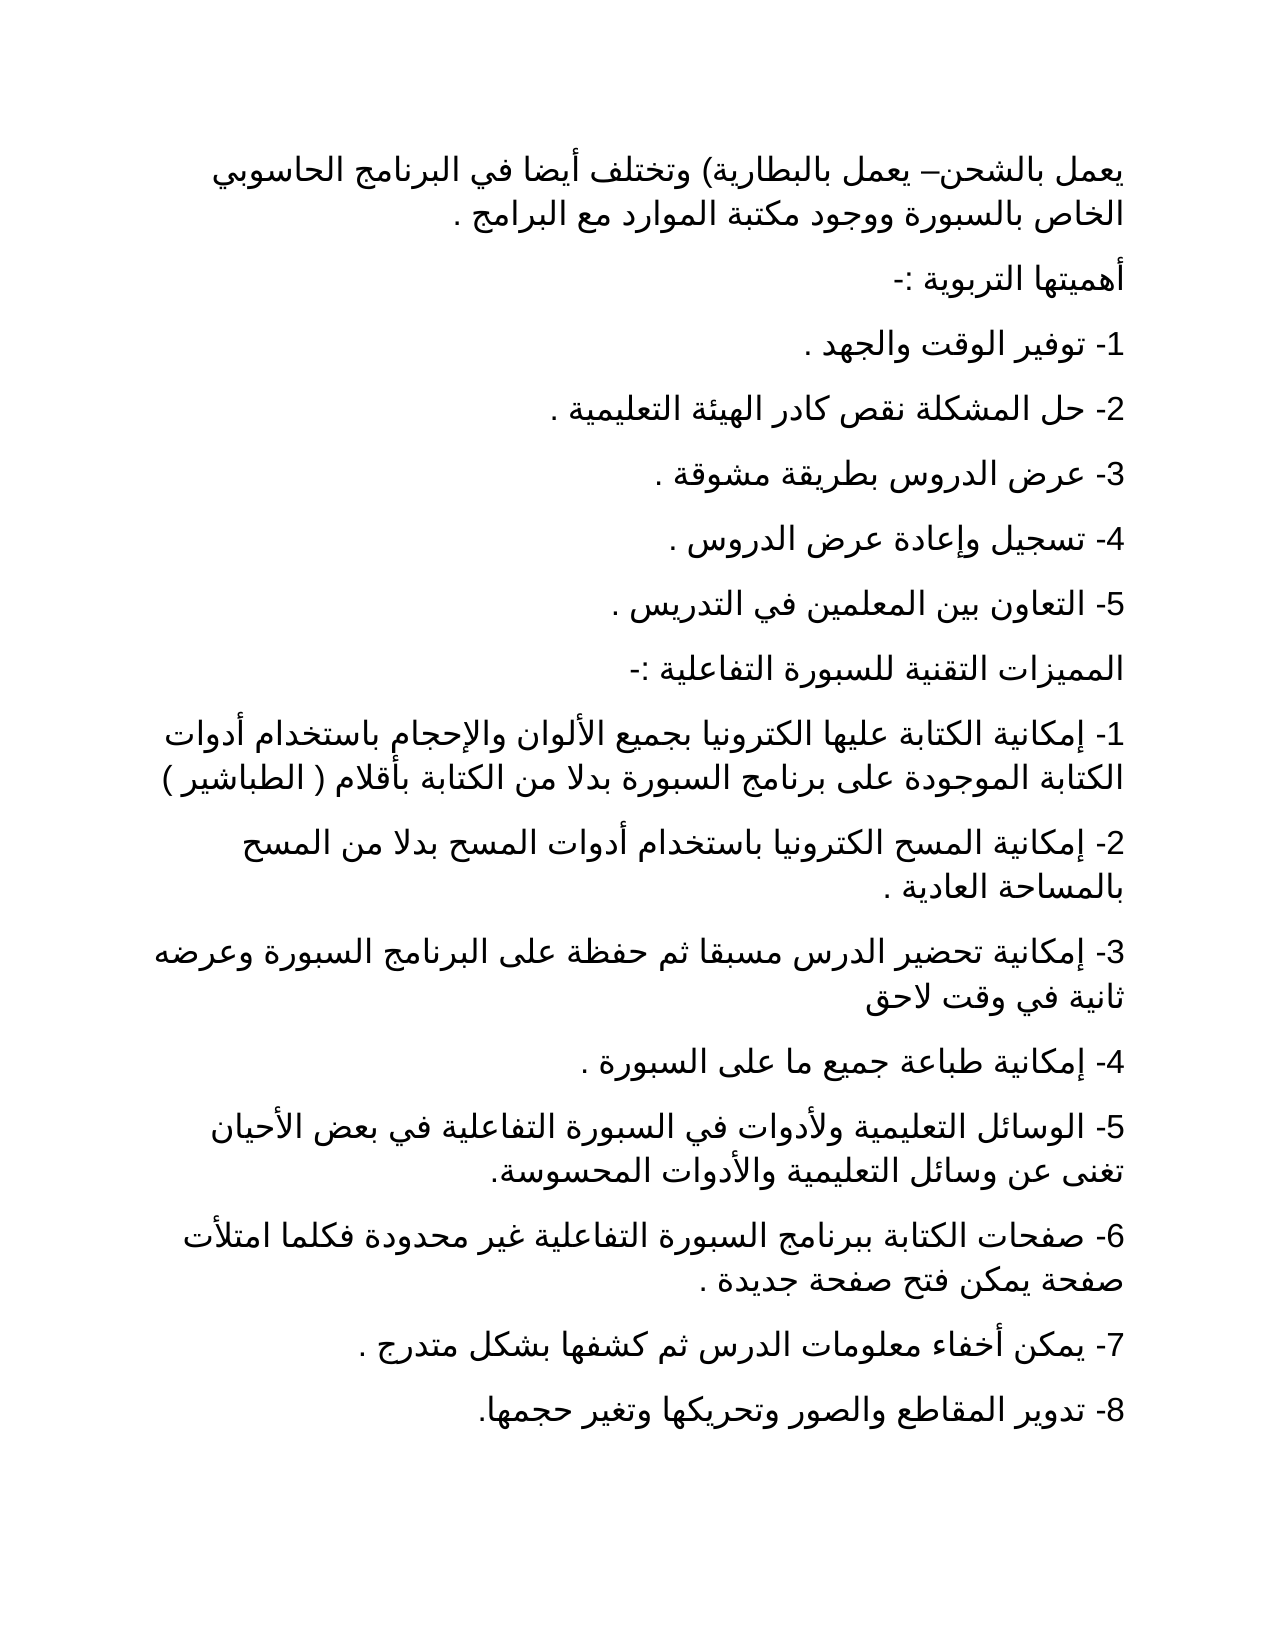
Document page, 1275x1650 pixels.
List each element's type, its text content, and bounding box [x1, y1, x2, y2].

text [150, 150, 1125, 233]
text 6- صفحات الكتابة ببرنامج السبورة التفاعلية غير محدودة فكلما امتلأت صفحة يمكن فتح صفحة جديدة . [150, 1216, 1125, 1298]
text أهميتها التربوية :- [150, 259, 1125, 298]
text المميزات التقنية للسبورة التفاعلية :- [150, 649, 1125, 688]
text 1- إمكانية الكتابة عليها الكترونيا بجميع الألوان والإحجام باستخدام أدوات الكتابة الموجودة على برنامج السبورة بدلا من الكتابة بأقلام ( الطباشير ) [150, 714, 1125, 797]
text 8- تدوير المقاطع والصور وتحريكها وتغير حجمها. [150, 1390, 1125, 1428]
text 2- إمكانية المسح الكترونيا باستخدام أدوات المسح بدلا من المسح بالمساحة العادية . [150, 823, 1125, 906]
text 2- حل المشكلة نقص كادر الهيئة التعليمية . [150, 389, 1125, 428]
text 1- توفير الوقت والجهد . [150, 324, 1125, 363]
text 4- تسجيل وإعادة عرض الدروس . [150, 519, 1125, 558]
text 4- إمكانية طباعة جميع ما على السبورة . [150, 1042, 1125, 1080]
text 5- التعاون بين المعلمين في التدريس . [150, 584, 1125, 623]
text 3- إمكانية تحضير الدرس مسبقا ثم حفظة على البرنامج السبورة وعرضه ثانية في وقت لاحق [150, 932, 1125, 1015]
text 7- يمكن أخفاء معلومات الدرس ثم كشفها بشكل متدرج . [150, 1325, 1125, 1363]
text 3- عرض الدروس بطريقة مشوقة . [150, 454, 1125, 493]
text 5- الوسائل التعليمية ولأدوات في السبورة التفاعلية في بعض الأحيان تغنى عن وسائل التعليمية والأدوات المحسوسة. [150, 1107, 1125, 1189]
